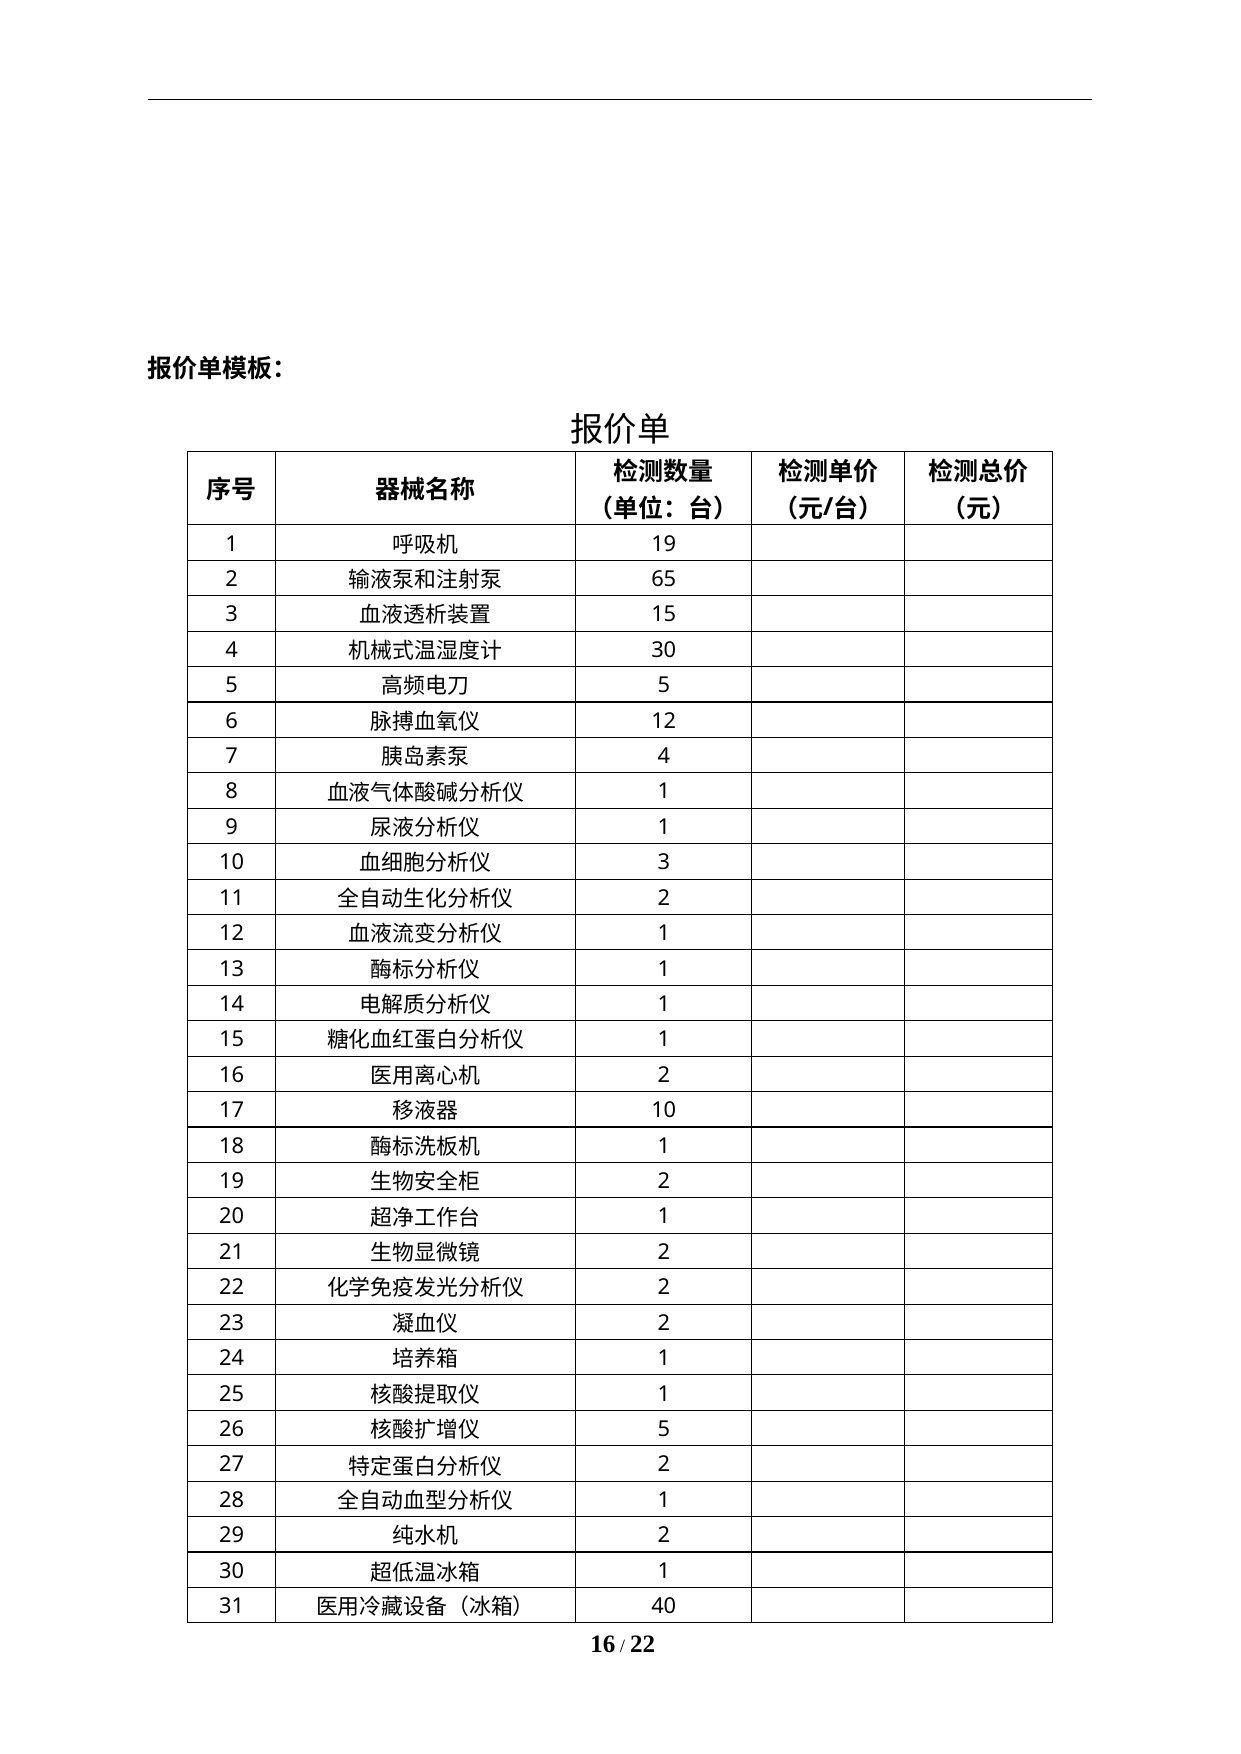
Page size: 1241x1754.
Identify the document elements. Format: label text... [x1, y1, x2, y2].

table_cell [752, 1092, 904, 1126]
table_cell 18 [188, 1128, 275, 1162]
table_cell [905, 1340, 1052, 1374]
table_cell [752, 1021, 904, 1056]
table_cell 5 [576, 1411, 751, 1445]
table_cell [905, 1588, 1052, 1622]
table_cell 超低温冰箱 [276, 1553, 575, 1587]
table_cell 20 [188, 1198, 275, 1233]
table_header 检测总价 （元） [905, 452, 1052, 524]
table_header 检测数量 （单位：台） [576, 452, 751, 524]
table_cell 1 [576, 950, 751, 985]
table_cell [752, 1163, 904, 1197]
table_cell 6 [188, 703, 275, 737]
table_cell 19 [576, 525, 751, 560]
table_cell [905, 1234, 1052, 1268]
table_cell [752, 1234, 904, 1268]
table_cell 10 [188, 844, 275, 878]
table_cell 15 [576, 596, 751, 631]
table_cell [752, 1305, 904, 1339]
table_cell 2 [188, 561, 275, 595]
table_cell 1 [576, 986, 751, 1020]
table_cell [905, 986, 1052, 1020]
table_cell 2 [576, 1517, 751, 1551]
table_cell [752, 703, 904, 737]
table_cell 特定蛋白分析仪 [276, 1446, 575, 1481]
table_cell [905, 667, 1052, 701]
table_cell [905, 1411, 1052, 1445]
table_cell [752, 1482, 904, 1516]
table_cell 酶标洗板机 [276, 1128, 575, 1162]
table_cell 1 [576, 1198, 751, 1233]
table_cell [752, 1057, 904, 1091]
text 报价单 [148, 402, 1092, 451]
table_cell [905, 880, 1052, 914]
table_cell [905, 738, 1052, 772]
table_cell [905, 1163, 1052, 1197]
table_cell 培养箱 [276, 1340, 575, 1374]
table_cell 血液气体酸碱分析仪 [276, 773, 575, 808]
table_cell 2 [576, 1269, 751, 1303]
table_cell 1 [576, 809, 751, 843]
table_cell 血液流变分析仪 [276, 915, 575, 949]
table_cell [905, 1553, 1052, 1587]
table_cell 3 [576, 844, 751, 878]
table_cell 2 [576, 1305, 751, 1339]
table_cell [752, 596, 904, 631]
table_cell [905, 1128, 1052, 1162]
table_cell 血细胞分析仪 [276, 844, 575, 878]
table_cell 25 [188, 1375, 275, 1410]
table_cell [752, 632, 904, 666]
table_cell [905, 525, 1052, 560]
table_cell 胰岛素泵 [276, 738, 575, 772]
table_cell [752, 1553, 904, 1587]
table_cell 1 [576, 1340, 751, 1374]
table_cell 40 [576, 1588, 751, 1622]
table_cell [752, 561, 904, 595]
table_cell 1 [188, 525, 275, 560]
table_cell [905, 632, 1052, 666]
table_cell 化学免疫发光分析仪 [276, 1269, 575, 1303]
table_cell 1 [576, 1021, 751, 1056]
table_cell 9 [188, 809, 275, 843]
table_cell [905, 1517, 1052, 1551]
table_cell 生物显微镜 [276, 1234, 575, 1268]
table_cell 高频电刀 [276, 667, 575, 701]
table_cell 1 [576, 1128, 751, 1162]
table_cell 19 [188, 1163, 275, 1197]
table_cell 28 [188, 1482, 275, 1516]
table_cell 31 [188, 1588, 275, 1622]
table_cell 12 [188, 915, 275, 949]
table_cell 29 [188, 1517, 275, 1551]
table_cell 22 [188, 1269, 275, 1303]
table_cell [905, 703, 1052, 737]
table_cell 医用离心机 [276, 1057, 575, 1091]
table_cell [752, 1128, 904, 1162]
table_cell 26 [188, 1411, 275, 1445]
table_cell [752, 773, 904, 808]
table_cell [752, 738, 904, 772]
table_cell 1 [576, 915, 751, 949]
table_cell 核酸提取仪 [276, 1375, 575, 1410]
table_cell 13 [188, 950, 275, 985]
table_cell [905, 1269, 1052, 1303]
table_cell 4 [188, 632, 275, 666]
table_cell 1 [576, 773, 751, 808]
table_cell 凝血仪 [276, 1305, 575, 1339]
table_cell [905, 809, 1052, 843]
table_cell 2 [576, 1057, 751, 1091]
table_cell [752, 844, 904, 878]
table_cell [905, 915, 1052, 949]
table_cell 12 [576, 703, 751, 737]
table_cell 3 [188, 596, 275, 631]
table_cell 8 [188, 773, 275, 808]
table_cell [752, 1375, 904, 1410]
table_cell [752, 1588, 904, 1622]
table_cell 23 [188, 1305, 275, 1339]
table_cell [752, 667, 904, 701]
table_cell 1 [576, 1482, 751, 1516]
table_cell [905, 1446, 1052, 1481]
table_cell 血液透析装置 [276, 596, 575, 631]
table_cell 超净工作台 [276, 1198, 575, 1233]
table_cell 24 [188, 1340, 275, 1374]
table_cell [752, 880, 904, 914]
table_cell 输液泵和注射泵 [276, 561, 575, 595]
table_cell [752, 1269, 904, 1303]
table_cell [905, 1057, 1052, 1091]
table_header 器械名称 [276, 452, 575, 524]
table_cell 14 [188, 986, 275, 1020]
table_cell 30 [188, 1553, 275, 1587]
table_cell 17 [188, 1092, 275, 1126]
table_cell 65 [576, 561, 751, 595]
table_cell 4 [576, 738, 751, 772]
table_cell 30 [576, 632, 751, 666]
table_cell 全自动生化分析仪 [276, 880, 575, 914]
table_cell [752, 1411, 904, 1445]
table_cell 16 [188, 1057, 275, 1091]
table_cell 移液器 [276, 1092, 575, 1126]
table_cell [752, 809, 904, 843]
table_cell 脉搏血氧仪 [276, 703, 575, 737]
table_header 检测单价 （元/台） [752, 452, 904, 524]
table_cell 电解质分析仪 [276, 986, 575, 1020]
table_cell 呼吸机 [276, 525, 575, 560]
table_cell [752, 1446, 904, 1481]
table_cell 糖化血红蛋白分析仪 [276, 1021, 575, 1056]
table_cell 核酸扩增仪 [276, 1411, 575, 1445]
table_cell [905, 1092, 1052, 1126]
table_cell [905, 1198, 1052, 1233]
table_cell 全自动血型分析仪 [276, 1482, 575, 1516]
table_cell [905, 1305, 1052, 1339]
table_cell [905, 950, 1052, 985]
table_cell 7 [188, 738, 275, 772]
table_cell 1 [576, 1553, 751, 1587]
table_cell [905, 1021, 1052, 1056]
table_cell [752, 1198, 904, 1233]
table_cell [905, 1482, 1052, 1516]
table_cell 生物安全柜 [276, 1163, 575, 1197]
table_cell 21 [188, 1234, 275, 1268]
text 报价单模板： [148, 348, 1092, 384]
table_cell 2 [576, 1234, 751, 1268]
table_cell [905, 773, 1052, 808]
table_cell [905, 844, 1052, 878]
table_cell [905, 1375, 1052, 1410]
table_cell [905, 596, 1052, 631]
table_cell [752, 525, 904, 560]
table_cell 5 [188, 667, 275, 701]
table_cell 10 [576, 1092, 751, 1126]
table_cell [905, 561, 1052, 595]
table_cell 纯水机 [276, 1517, 575, 1551]
table_cell 27 [188, 1446, 275, 1481]
table_header 序号 [188, 452, 275, 524]
table_cell [752, 950, 904, 985]
table_cell [752, 1517, 904, 1551]
table_cell 5 [576, 667, 751, 701]
table_cell [752, 986, 904, 1020]
table_cell 酶标分析仪 [276, 950, 575, 985]
table_cell 医用冷藏设备（冰箱） [276, 1588, 575, 1622]
table_cell 15 [188, 1021, 275, 1056]
table_cell 机械式温湿度计 [276, 632, 575, 666]
table_cell 2 [576, 1446, 751, 1481]
table_cell [752, 915, 904, 949]
table_cell 2 [576, 880, 751, 914]
table_cell [752, 1340, 904, 1374]
table_cell 2 [576, 1163, 751, 1197]
table_cell 尿液分析仪 [276, 809, 575, 843]
table_cell 1 [576, 1375, 751, 1410]
table_cell 11 [188, 880, 275, 914]
